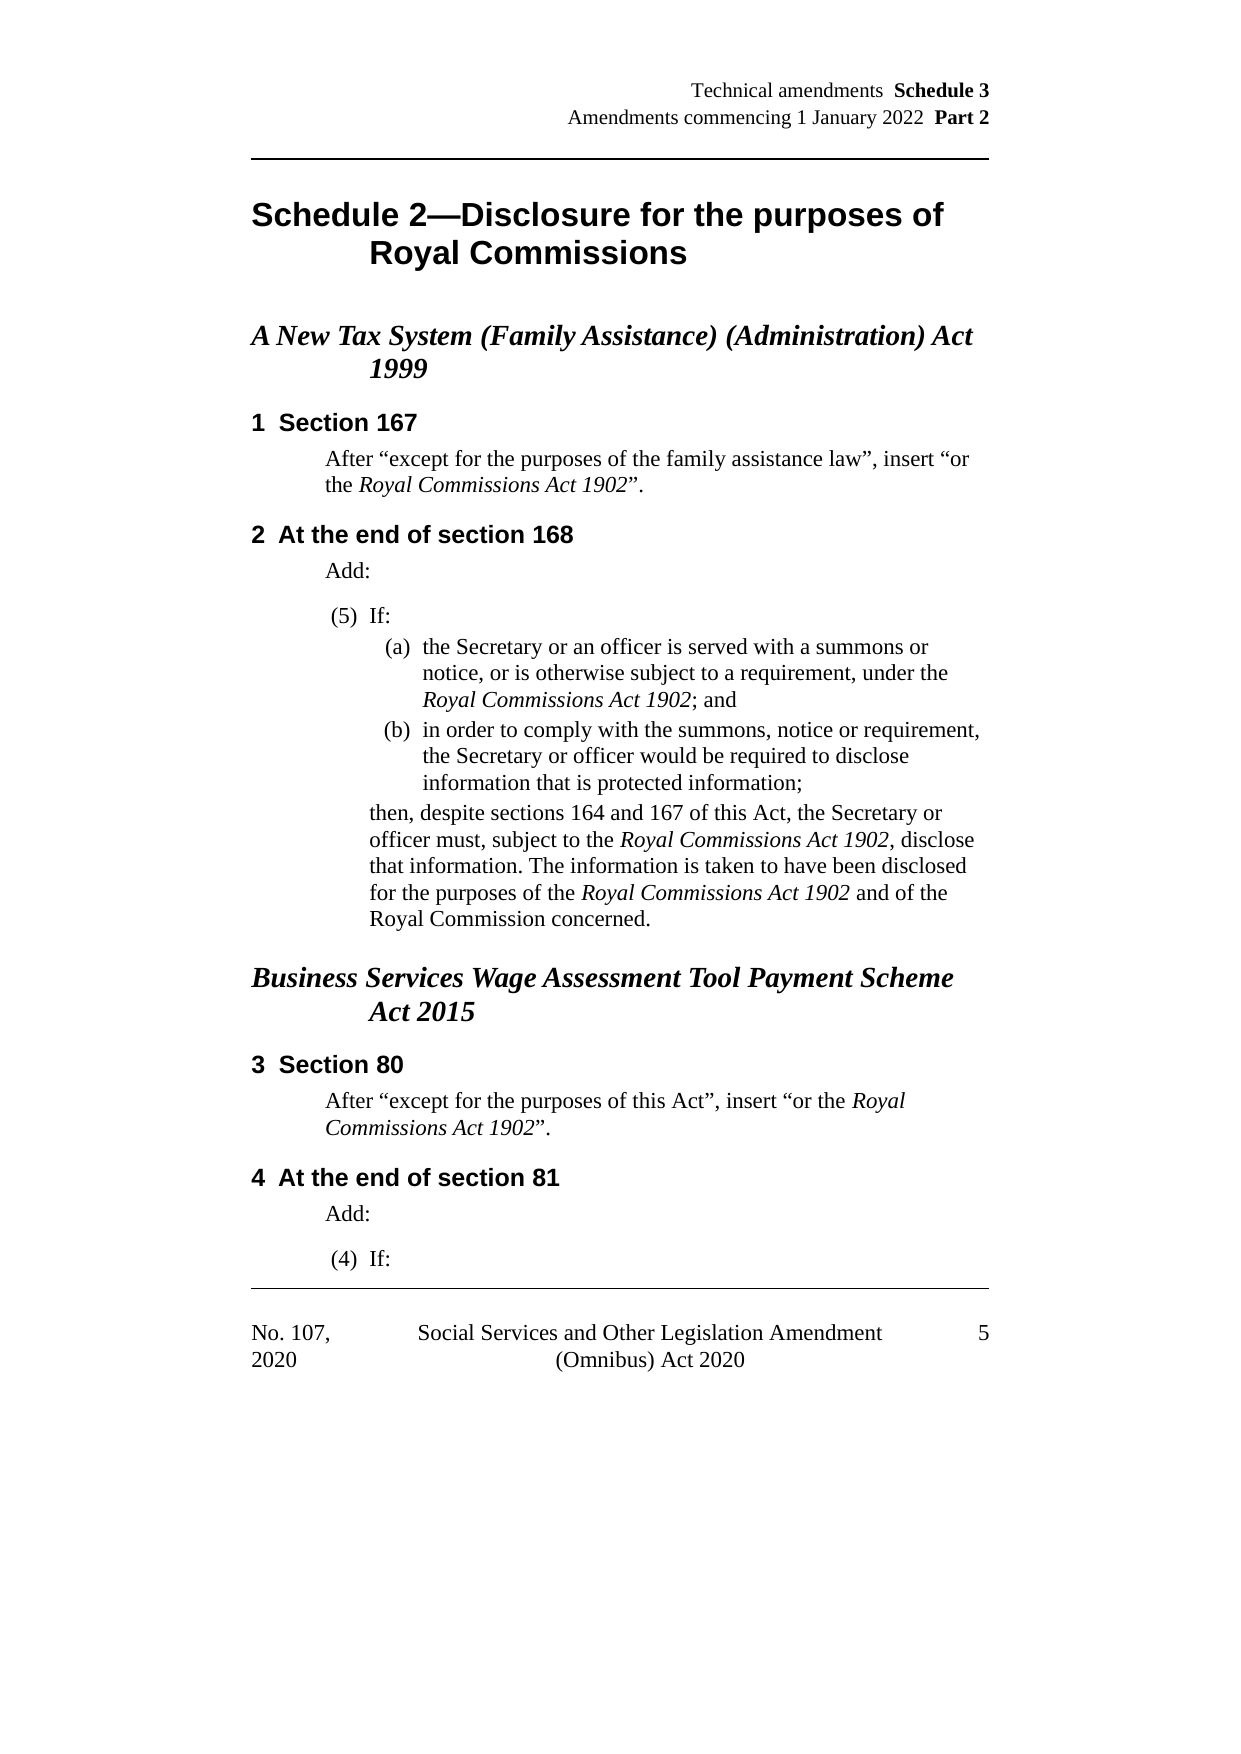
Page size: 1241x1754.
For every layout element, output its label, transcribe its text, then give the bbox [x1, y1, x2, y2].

text (5) If: [251, 602, 989, 629]
text After “except for the purposes of the family assistance law”, insert “or the Royal Commissions Act 1902”. [325, 445, 989, 497]
text (a) the Secretary or an officer is served with a summons or notice, or is otherwise subject to a requirement, under the Royal Commissions Act 1902; and [251, 633, 989, 712]
text After “except for the purposes of this Act”, insert “or the Royal Commissions Act 1902”. [325, 1087, 989, 1140]
text (b) in order to comply with the summons, notice or requirement, the Secretary or officer would be required to disclose information that is protected information; [251, 716, 989, 795]
text 2 At the end of section 168 [251, 520, 989, 549]
text Add: [325, 557, 989, 584]
text then, despite sections 164 and 167 of this Act, the Secretary or officer must, subject to the Royal Commissions Act 1902, disclose that information. The information is taken to have been disclosed for the purposes of the Royal Commissions Act 1902 and of the Royal Commission concerned. [369, 799, 989, 931]
text Schedule 2—Disclosure for the purposes of Royal Commissions [251, 195, 989, 272]
text Business Services Wage Assessment Tool Payment Scheme Act 2015 [251, 960, 989, 1027]
text Add: [325, 1200, 989, 1227]
text A New Tax System (Family Assistance) (Administration) Act 1999 [251, 318, 989, 385]
text 1 Section 167 [251, 408, 989, 436]
text 3 Section 80 [251, 1050, 989, 1079]
text 4 At the end of section 81 [251, 1163, 989, 1192]
text (4) If: [251, 1245, 989, 1272]
